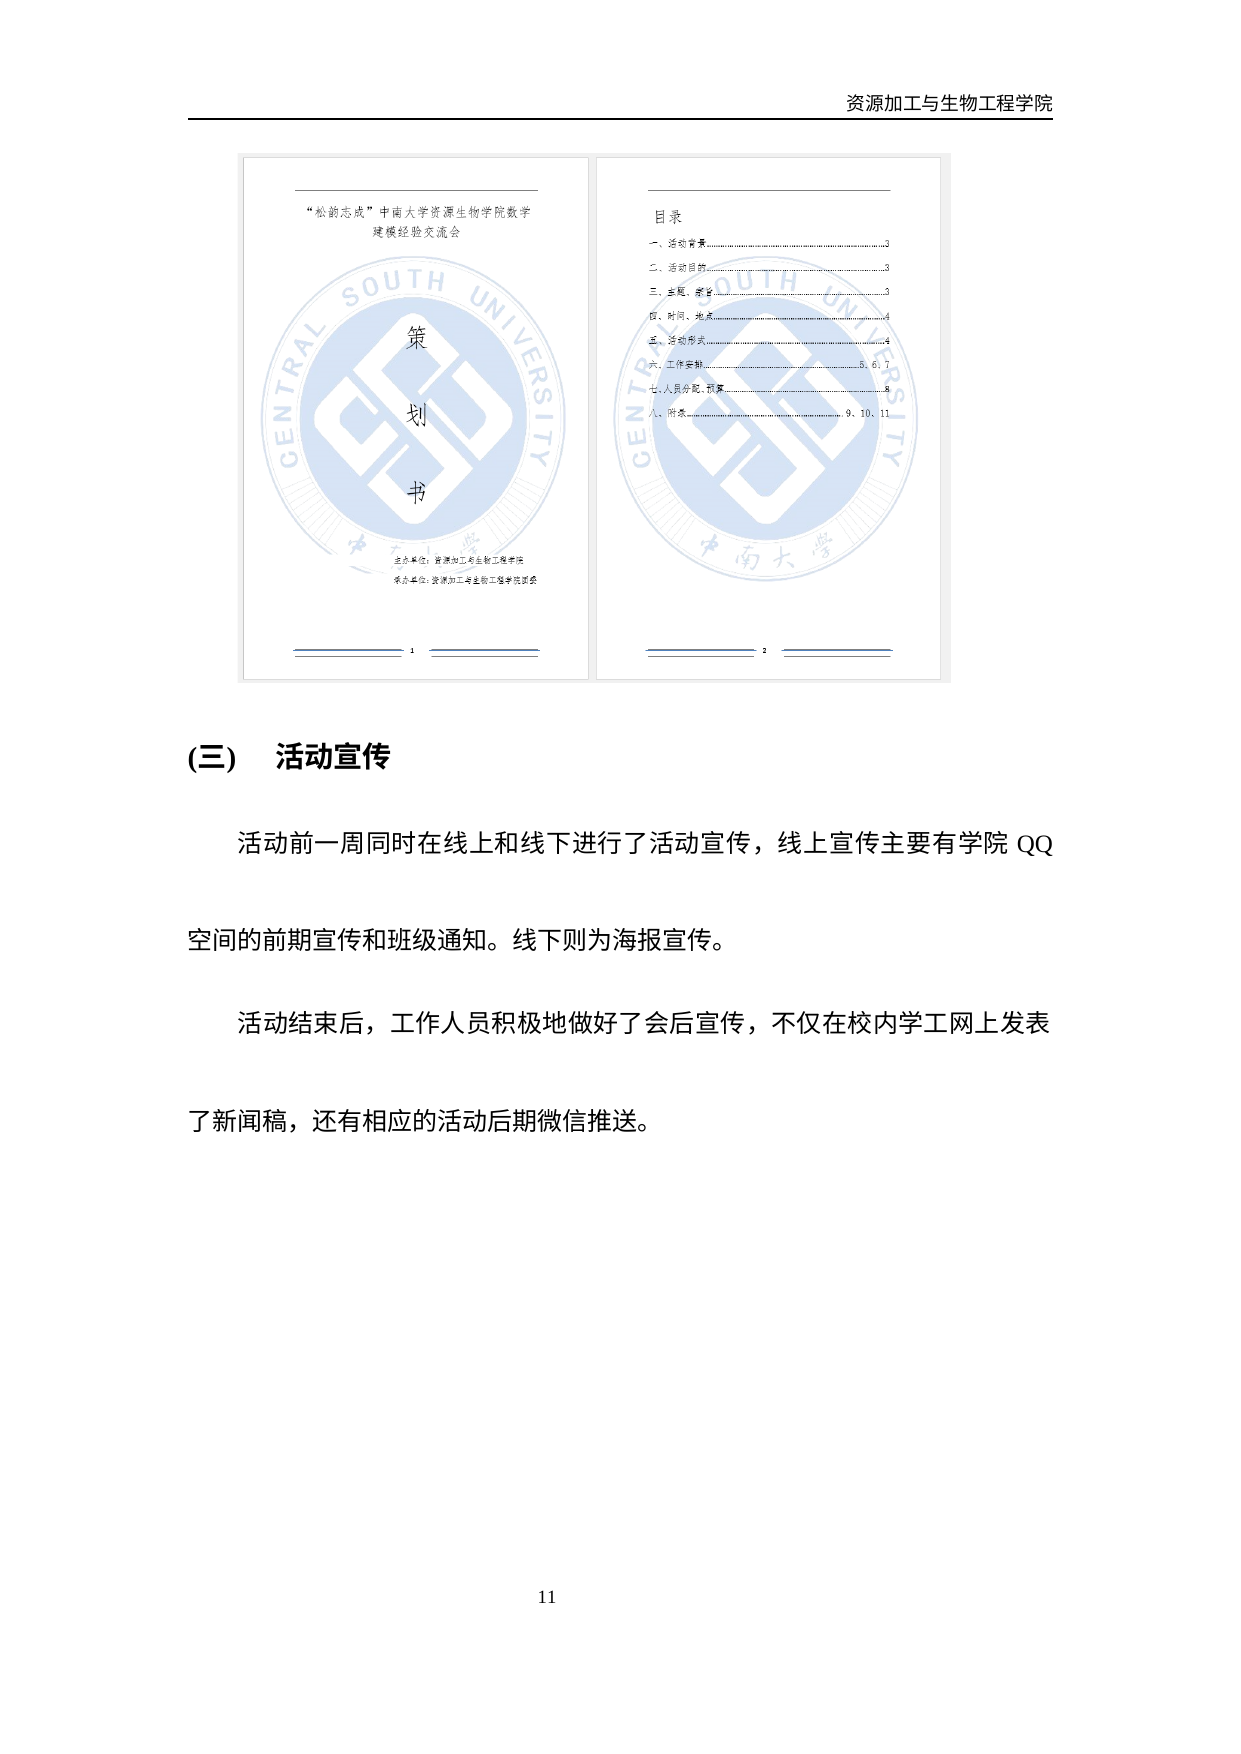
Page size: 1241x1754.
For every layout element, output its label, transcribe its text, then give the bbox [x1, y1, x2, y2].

text 活动结束后，工作人员积极地做好了会后宣传，不仅在校内学工网上发表了新闻稿，还有相应的活动后期微信推送。 [187, 989, 1053, 1152]
subtitle 活动宣传 [187, 722, 1053, 787]
text 活动前一周同时在线上和线下进行了活动宣传，线上宣传主要有学院QQ空间的前期宣传和班级通知。线下则为海报宣传。 [187, 809, 1053, 971]
picture [237, 153, 951, 683]
